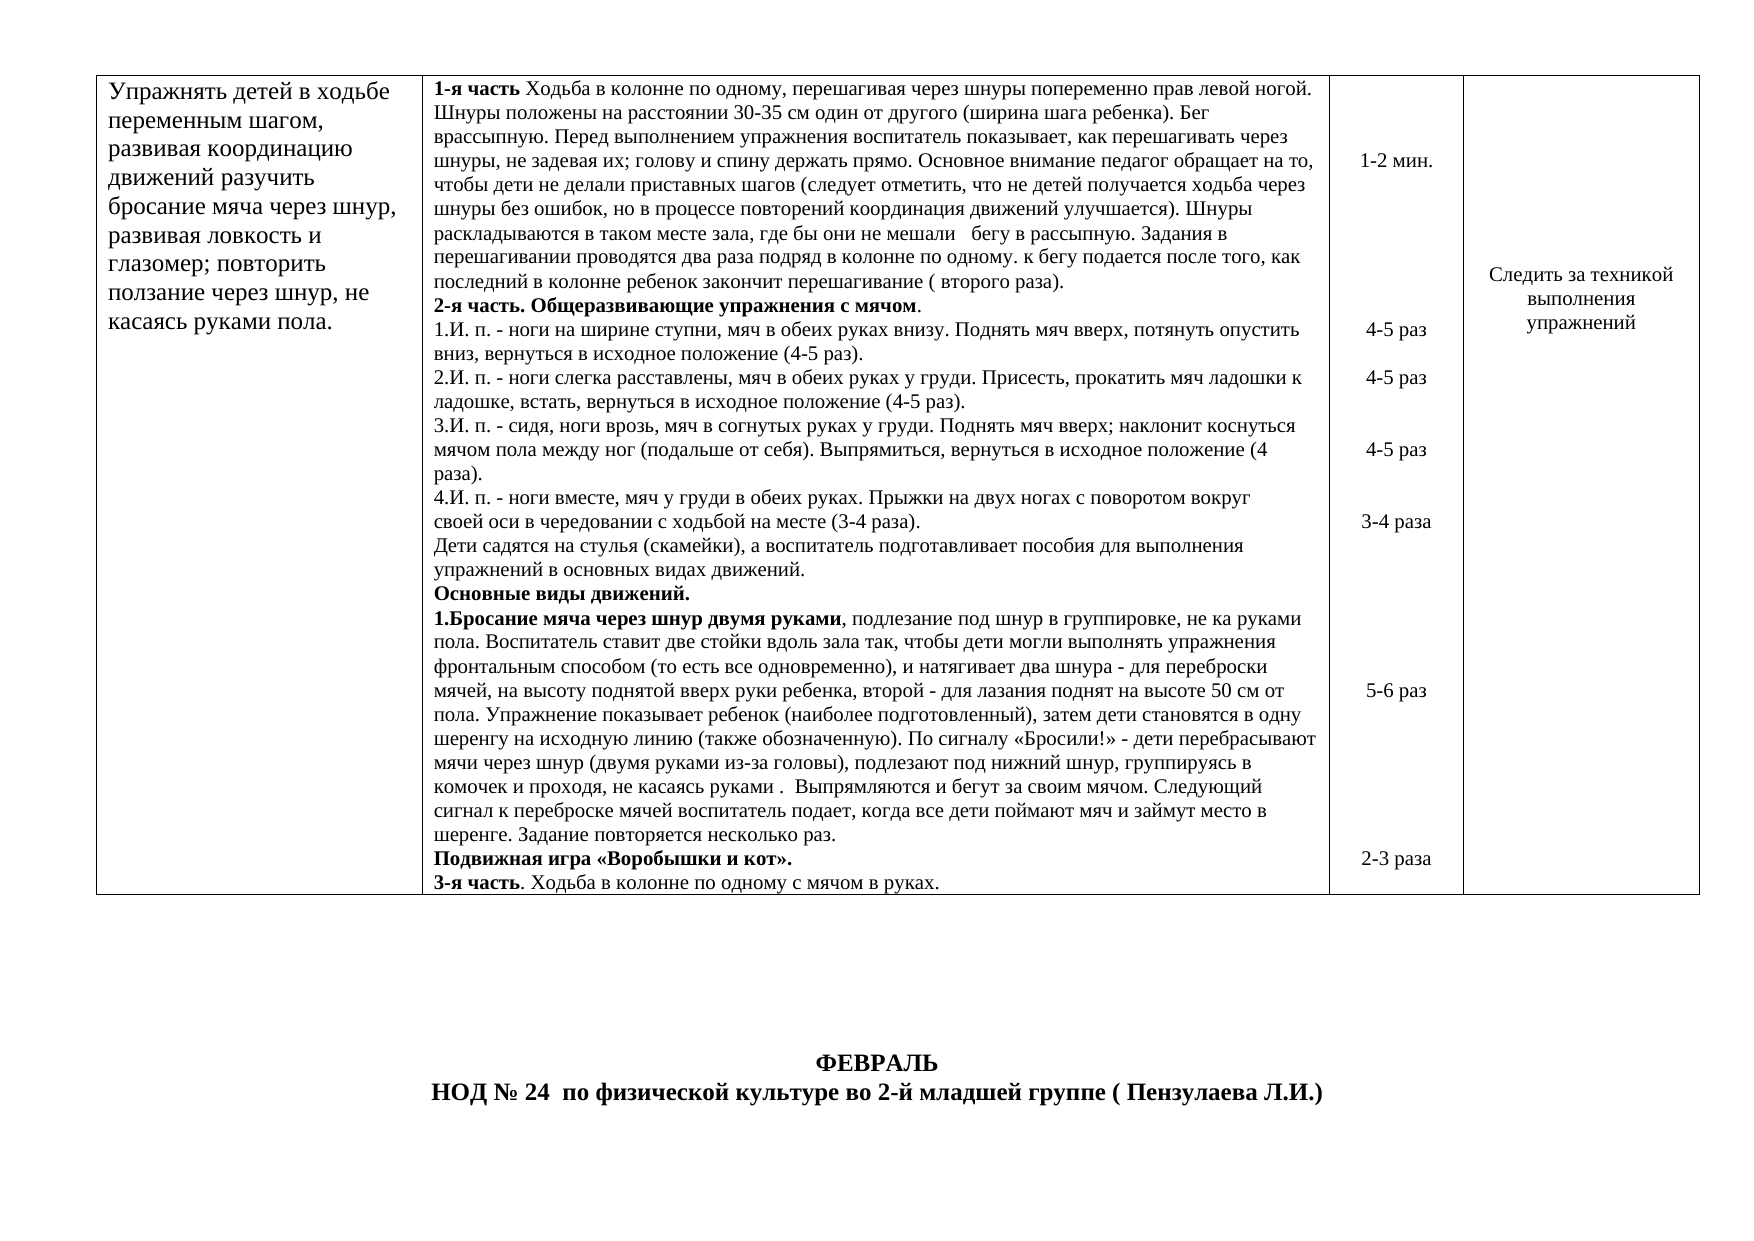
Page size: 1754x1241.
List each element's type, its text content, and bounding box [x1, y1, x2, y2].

table_cell 1-2 мин. 4-5 раз 4-5 раз 4-5 раз 3-4 раза 5-6 раз 2-3 раза [1330, 76, 1463, 894]
table_cell [1464, 76, 1699, 261]
table_cell 1-я часть Ходьба в колонне по одному, перешагивая через шнуры попеременно прав левой ногой. Шнуры положены на расстоянии 30-35 см один от другого (ширина шага ребенка). Бег врассыпную. Перед выполнением упражнения воспитатель показывает, как перешагивать через шнуры, не задевая их; голову и спину держать прямо. Основное внимание педагог обращает на то, чтобы дети не делали приставных шагов (следует отметить, что не детей получается ходьба через шнуры без ошибок, но в процессе повторений координация движений улучшается). Шнуры раскладываются в таком месте зала, где бы они не мешали бегу в рассыпную. Задания в перешагивании проводятся два раза подряд в колонне по одному. к бегу подается после того, как последний в колонне ребенок закончит перешагивание ( второго раза). 2-я часть. Общеразвивающие упражнения с мячом. 1.И. п. - ноги на ширине ступни, мяч в обеих руках внизу. Поднять мяч вверх, потянуть опустить вниз, вернуться в исходное положение (4-5 раз). 2.И. п. - ноги слегка расставлены, мяч в обеих руках у груди. Присесть, прокатить мяч ладошки к ладошке, встать, вернуться в исходное положение (4-5 раз). 3.И. п. - сидя, ноги врозь, мяч в согнутых руках у груди. Поднять мяч вверх; наклонит коснуться мячом пола между ног (подальше от себя). Выпрямиться, вернуться в исходное положение (4 раза). 4.И. п. - ноги вместе, мяч у груди в обеих руках. Прыжки на двух ногах с поворотом вокруг своей оси в чередовании с ходьбой на месте (3-4 раза). Дети садятся на стулья (скамейки), а воспитатель подготавливает пособия для выполнения упражнений в основных видах движений. Основные виды движений. 1.Бросание мяча через шнур двумя руками, подлезание под шнур в группировке, не ка руками пола. Воспитатель ставит две стойки вдоль зала так, чтобы дети могли выполнять упражнения фронтальным способом (то есть все одновременно), и натягивает два шнура - для переброски мячей, на высоту поднятой вверх руки ребенка, второй - для лазания поднят на высоте 50 см от пола. Упражнение показывает ребенок (наиболее подготовленный), затем дети становятся в одну шеренгу на исходную линию (также обозначенную). По сигналу «Бросили!» - дети перебрасывают мячи через шнур (двумя руками из-за головы), подлезают под нижний шнур, группируясь в комочек и проходя, не касаясь руками . Выпрямляются и бегут за своим мячом. Следующий сигнал к переброске мячей воспитатель подает, когда все дети поймают мяч и займут место в шеренге. Задание повторяется несколько раз. Подвижная игра «Воробышки и кот». 3-я часть. Ходьба в колонне по одному с мячом в руках. [423, 76, 1329, 894]
text НОД № 24 по физической культуре во 2-й младшей группе ( Пензулаева Л.И.) [75, 1077, 1679, 1106]
table_cell Упражнять детей в ходьбе переменным шагом, развивая координацию движений разучить бросание мяча через шнур, развивая ловкость и глазомер; повторить ползание через шнур, не касаясь руками пола. [97, 76, 422, 894]
text ФЕВРАЛЬ [75, 1048, 1679, 1077]
table_cell Следить за техникой выполнения упражнений [1464, 261, 1699, 894]
